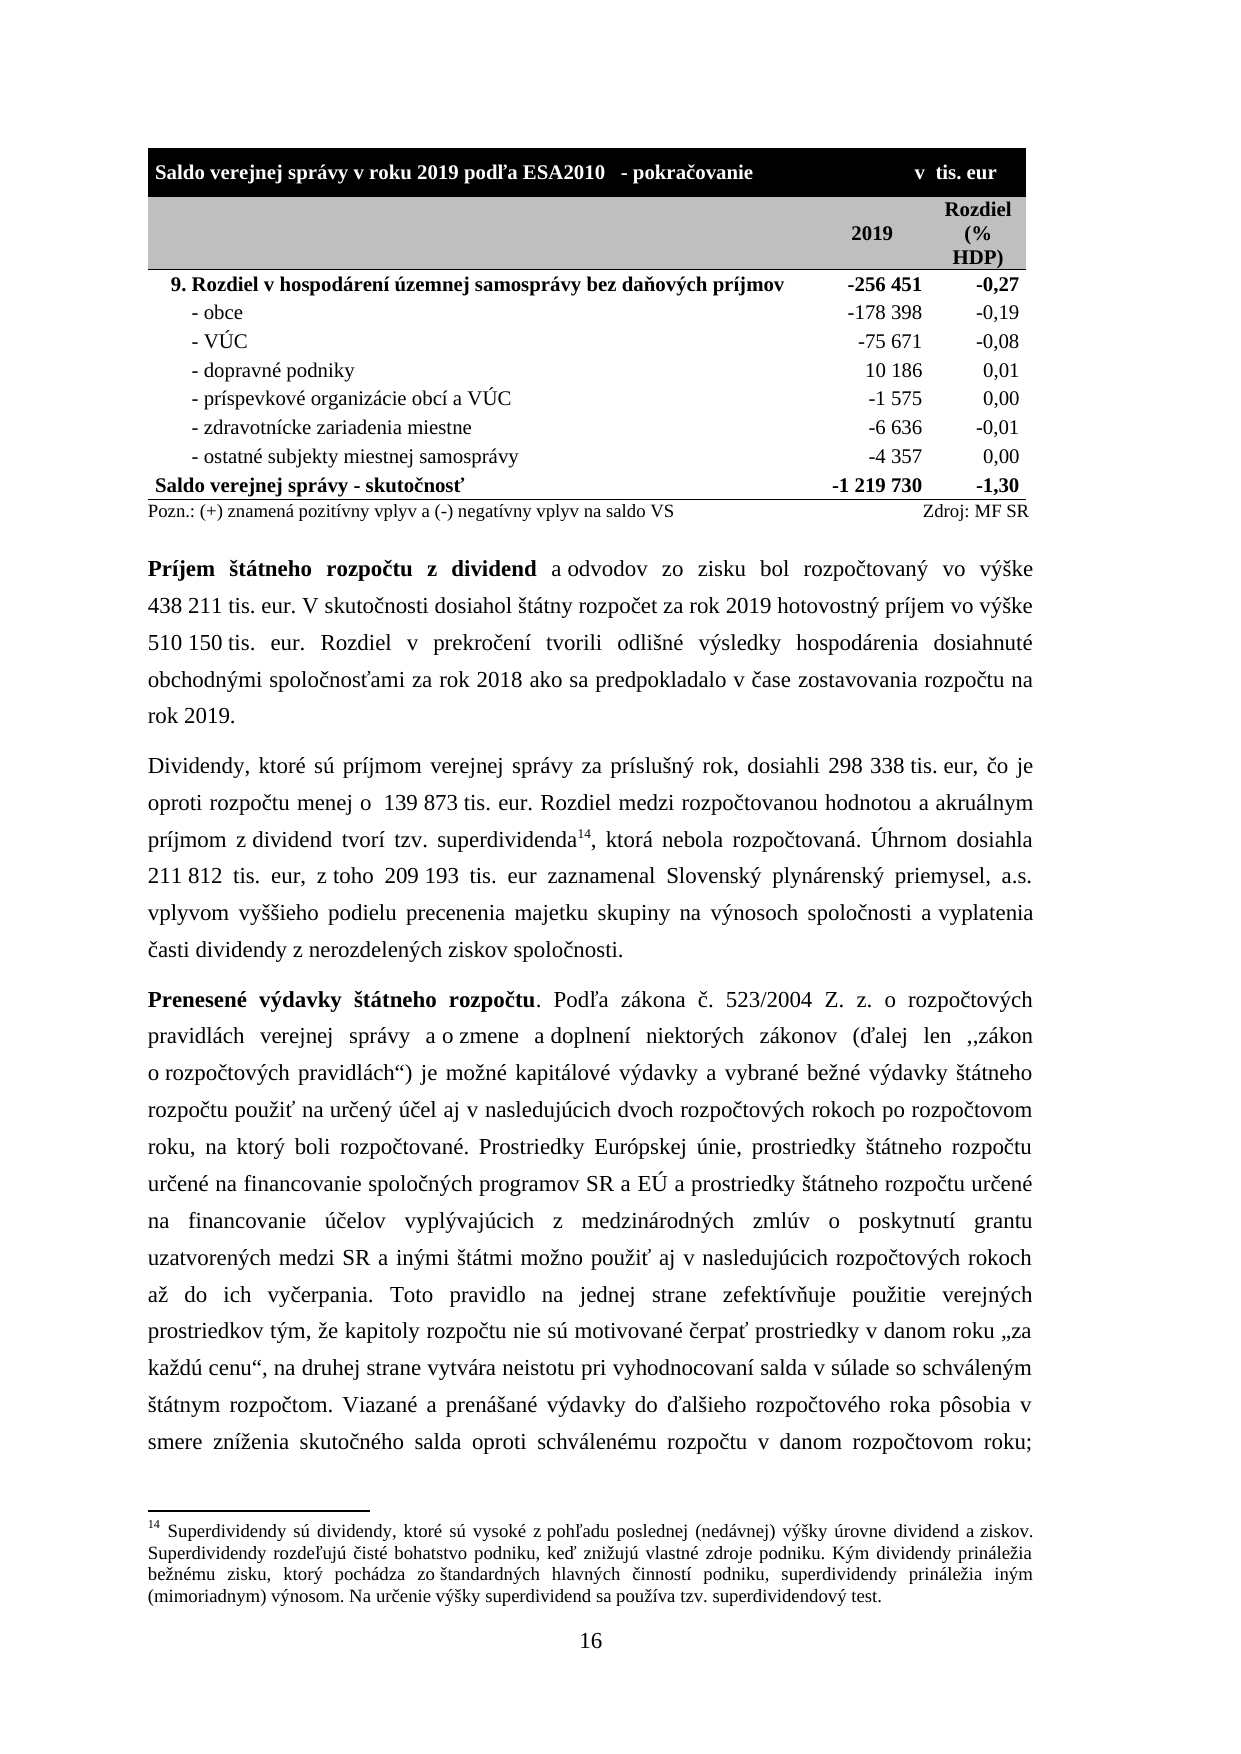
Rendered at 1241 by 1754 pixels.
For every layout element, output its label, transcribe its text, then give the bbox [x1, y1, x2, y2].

table_cell -178 398 [815, 298, 929, 326]
table_cell 0,00 [929, 384, 1026, 413]
table_cell 0,01 [929, 355, 1026, 384]
table_cell 0,00 [929, 441, 1026, 470]
table_cell Rozdiel (% HDP) [929, 197, 1026, 269]
table_cell - zdravotnícke zariadenia miestne [148, 413, 815, 441]
table_cell - obce [148, 298, 815, 326]
table_cell -6 636 [815, 413, 929, 441]
table_cell Saldo verejnej správy - skutočnosť [148, 470, 815, 499]
table_cell -0,27 [929, 270, 1026, 298]
table_cell -256 451 [815, 270, 929, 298]
table_cell - ostatné subjekty miestnej samosprávy [148, 441, 815, 470]
table_cell -0,19 [929, 298, 1026, 326]
table_cell -4 357 [815, 441, 929, 470]
table_header Saldo verejnej správy v roku 2019 podľa ESA2010 - pokračovanie v tis. eur [148, 148, 1026, 197]
table_cell -1,30 [929, 470, 1026, 499]
table_cell - dopravné podniky [148, 355, 815, 384]
table_cell 2019 [815, 197, 929, 269]
table_cell 10 186 [815, 355, 929, 384]
table_cell -75 671 [815, 326, 929, 355]
table_cell [148, 197, 815, 269]
text Pozn.: (+) znamená pozitívny vplyv a (-) negatívny vplyv na saldo VS Zdroj: MF SR [148, 500, 1033, 522]
table_cell -0,08 [929, 326, 1026, 355]
table_cell -0,01 [929, 413, 1026, 441]
table_cell -1 575 [815, 384, 929, 413]
text Príjem štátneho rozpočtu z dividend a odvodov zo zisku bol rozpočtovaný vo výške 438 211 tis. eur. V skutočnosti dosiahol štátny rozpočet za rok 2019 hotovostný príjem vo výške 510 150 tis. eur. Rozdiel v prekročení tvorili odlišné výsledky hospodárenia dosiahnuté obchodnými spoločnosťami za rok 2018 ako sa predpokladalo v čase zostavovania rozpočtu na rok 2019. [148, 555, 1033, 729]
text Dividendy, ktoré sú príjmom verejnej správy za príslušný rok, dosiahli 298 338 tis. eur, čo je oproti rozpočtu menej o 139 873 tis. eur. Rozdiel medzi rozpočtovanou hodnotou a akruálnym príjmom z dividend tvorí tzv. superdividenda, ktorá nebola rozpočtovaná. Úhrnom dosiahla 211 812 tis. eur, z toho 209 193 tis. eur zaznamenal Slovenský plynárenský priemysel, a.s. vplyvom vyššieho podielu precenenia majetku skupiny na výnosoch spoločnosti a vyplatenia časti dividendy z nerozdelených ziskov spoločnosti. [148, 752, 1033, 963]
table_cell - VÚC [148, 326, 815, 355]
table_cell -1 219 730 [815, 470, 929, 499]
table_cell - príspevkové organizácie obcí a VÚC [148, 384, 815, 413]
table_cell 9. Rozdiel v hospodárení územnej samosprávy bez daňových príjmov [148, 270, 815, 298]
